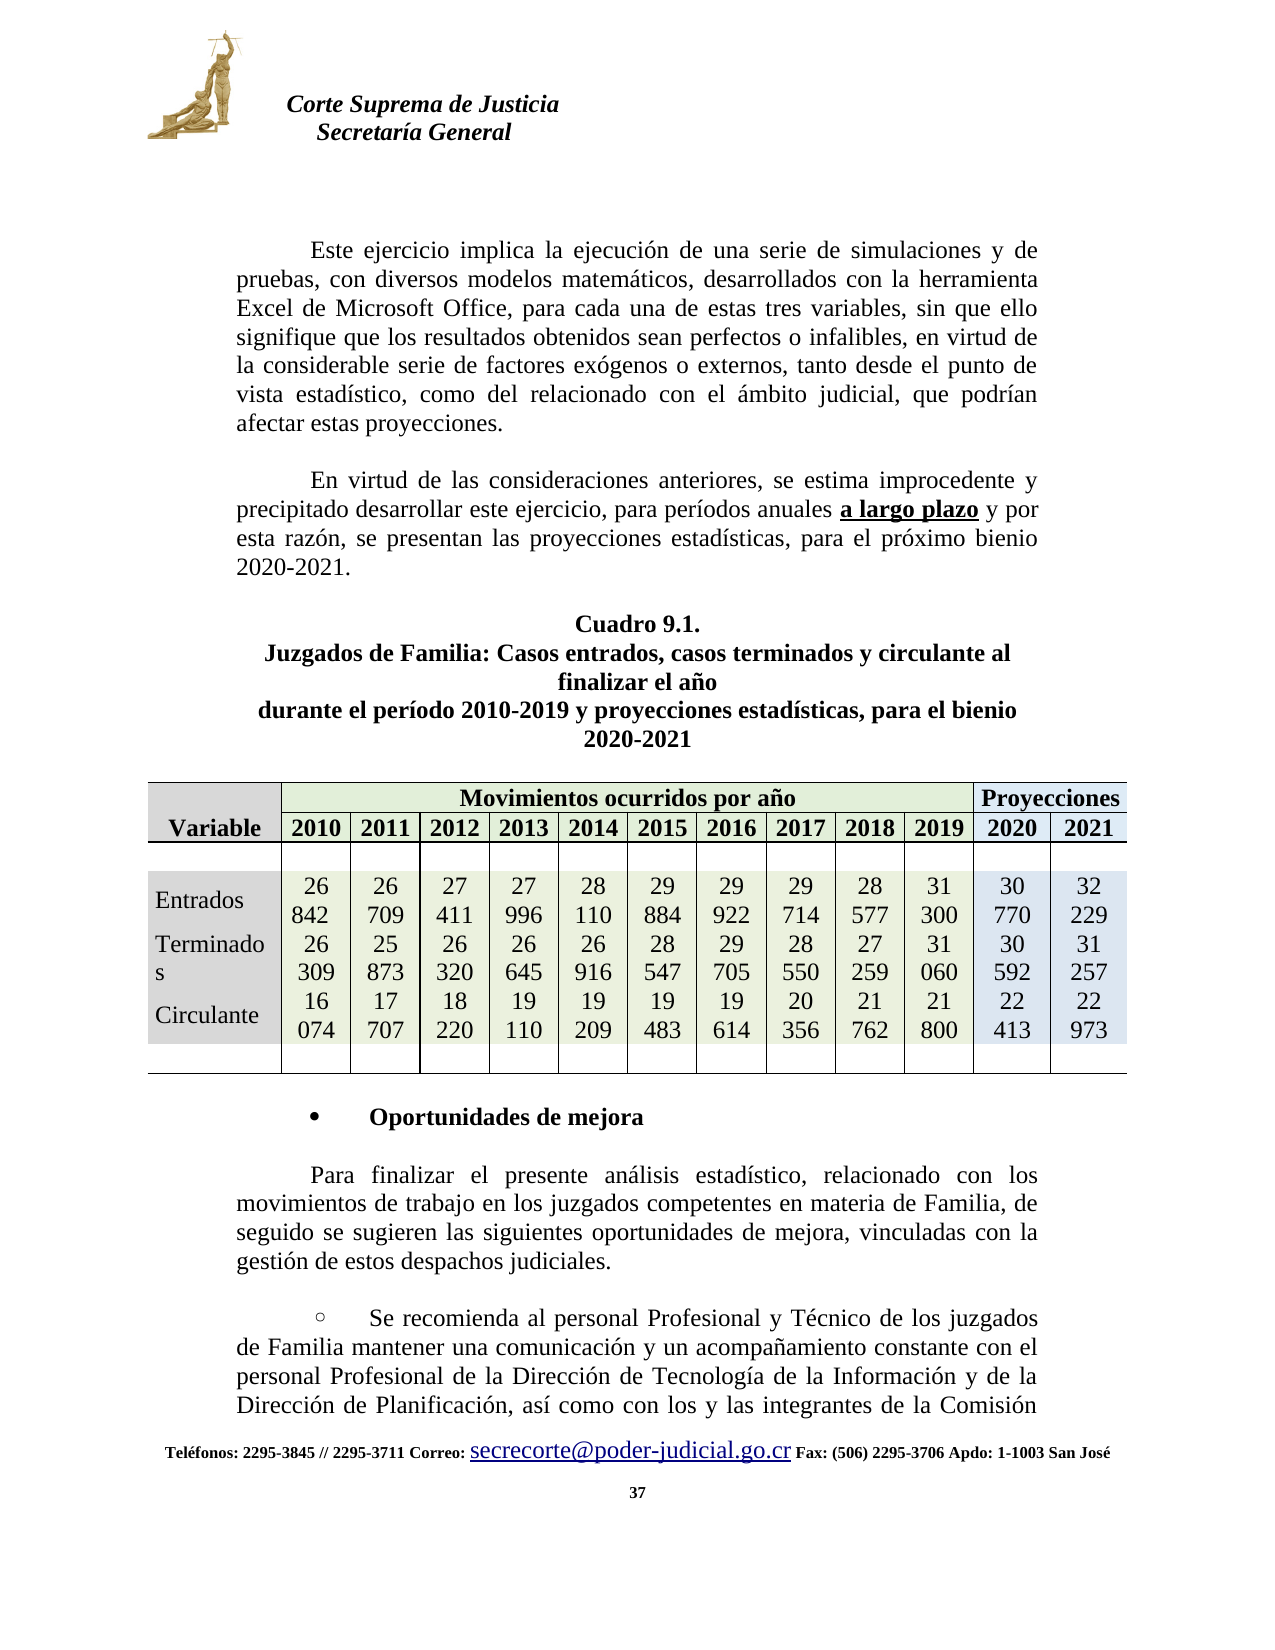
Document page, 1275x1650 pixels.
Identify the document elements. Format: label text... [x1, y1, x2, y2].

text Cuadro 9.1. [236, 609, 1039, 638]
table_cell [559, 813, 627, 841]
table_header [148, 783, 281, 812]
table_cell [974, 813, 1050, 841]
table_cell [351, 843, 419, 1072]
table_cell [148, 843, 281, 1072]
text Para finalizar el presente análisis estadístico, relacionado con los movimientos de trabajo en los juzgados competentes en materia de Familia, de seguido se sugieren las siguientes oportunidades de mejora, vinculadas con la gestión de estos despachos judiciales. [236, 1160, 1039, 1275]
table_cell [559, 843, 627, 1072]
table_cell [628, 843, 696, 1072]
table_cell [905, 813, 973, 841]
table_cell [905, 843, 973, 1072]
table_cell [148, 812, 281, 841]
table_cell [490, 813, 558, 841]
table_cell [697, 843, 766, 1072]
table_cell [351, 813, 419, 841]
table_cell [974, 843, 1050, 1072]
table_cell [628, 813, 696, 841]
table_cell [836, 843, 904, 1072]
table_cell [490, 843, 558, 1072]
text durante el período 2010-2019 y proyecciones estadísticas, para el bienio 2020-2021 [236, 696, 1039, 753]
text Juzgados de Familia: Casos entrados, casos terminados y circulante al finalizar el año [236, 638, 1039, 696]
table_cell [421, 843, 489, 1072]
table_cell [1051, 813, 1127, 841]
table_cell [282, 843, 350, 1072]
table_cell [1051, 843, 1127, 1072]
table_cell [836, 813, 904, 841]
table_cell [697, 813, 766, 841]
picture [147, 30, 246, 139]
text Este ejercicio implica la ejecución de una serie de simulaciones y de pruebas, con diversos modelos matemáticos, desarrollados con la herramienta Excel de Microsoft Office, para cada una de estas tres variables, sin que ello signifique que los resultados obtenidos sean perfectos o infalibles, en virtud de la considerable serie de factores exógenos o externos, tanto desde el punto de vista estadístico, como del relacionado con el ámbito judicial, que podrían afectar estas proyecciones. [236, 236, 1039, 437]
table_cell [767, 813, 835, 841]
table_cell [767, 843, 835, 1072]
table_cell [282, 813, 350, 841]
text En virtud de las consideraciones anteriores, se estima improcedente y precipitado desarrollar este ejercicio, para períodos anuales a largo plazo y por esta razón, se presentan las proyecciones estadísticas, para el próximo bienio 2020-2021. [236, 466, 1039, 581]
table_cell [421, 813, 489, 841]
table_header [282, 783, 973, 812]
list Oportunidades de mejora [236, 1102, 1039, 1131]
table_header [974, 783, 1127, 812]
